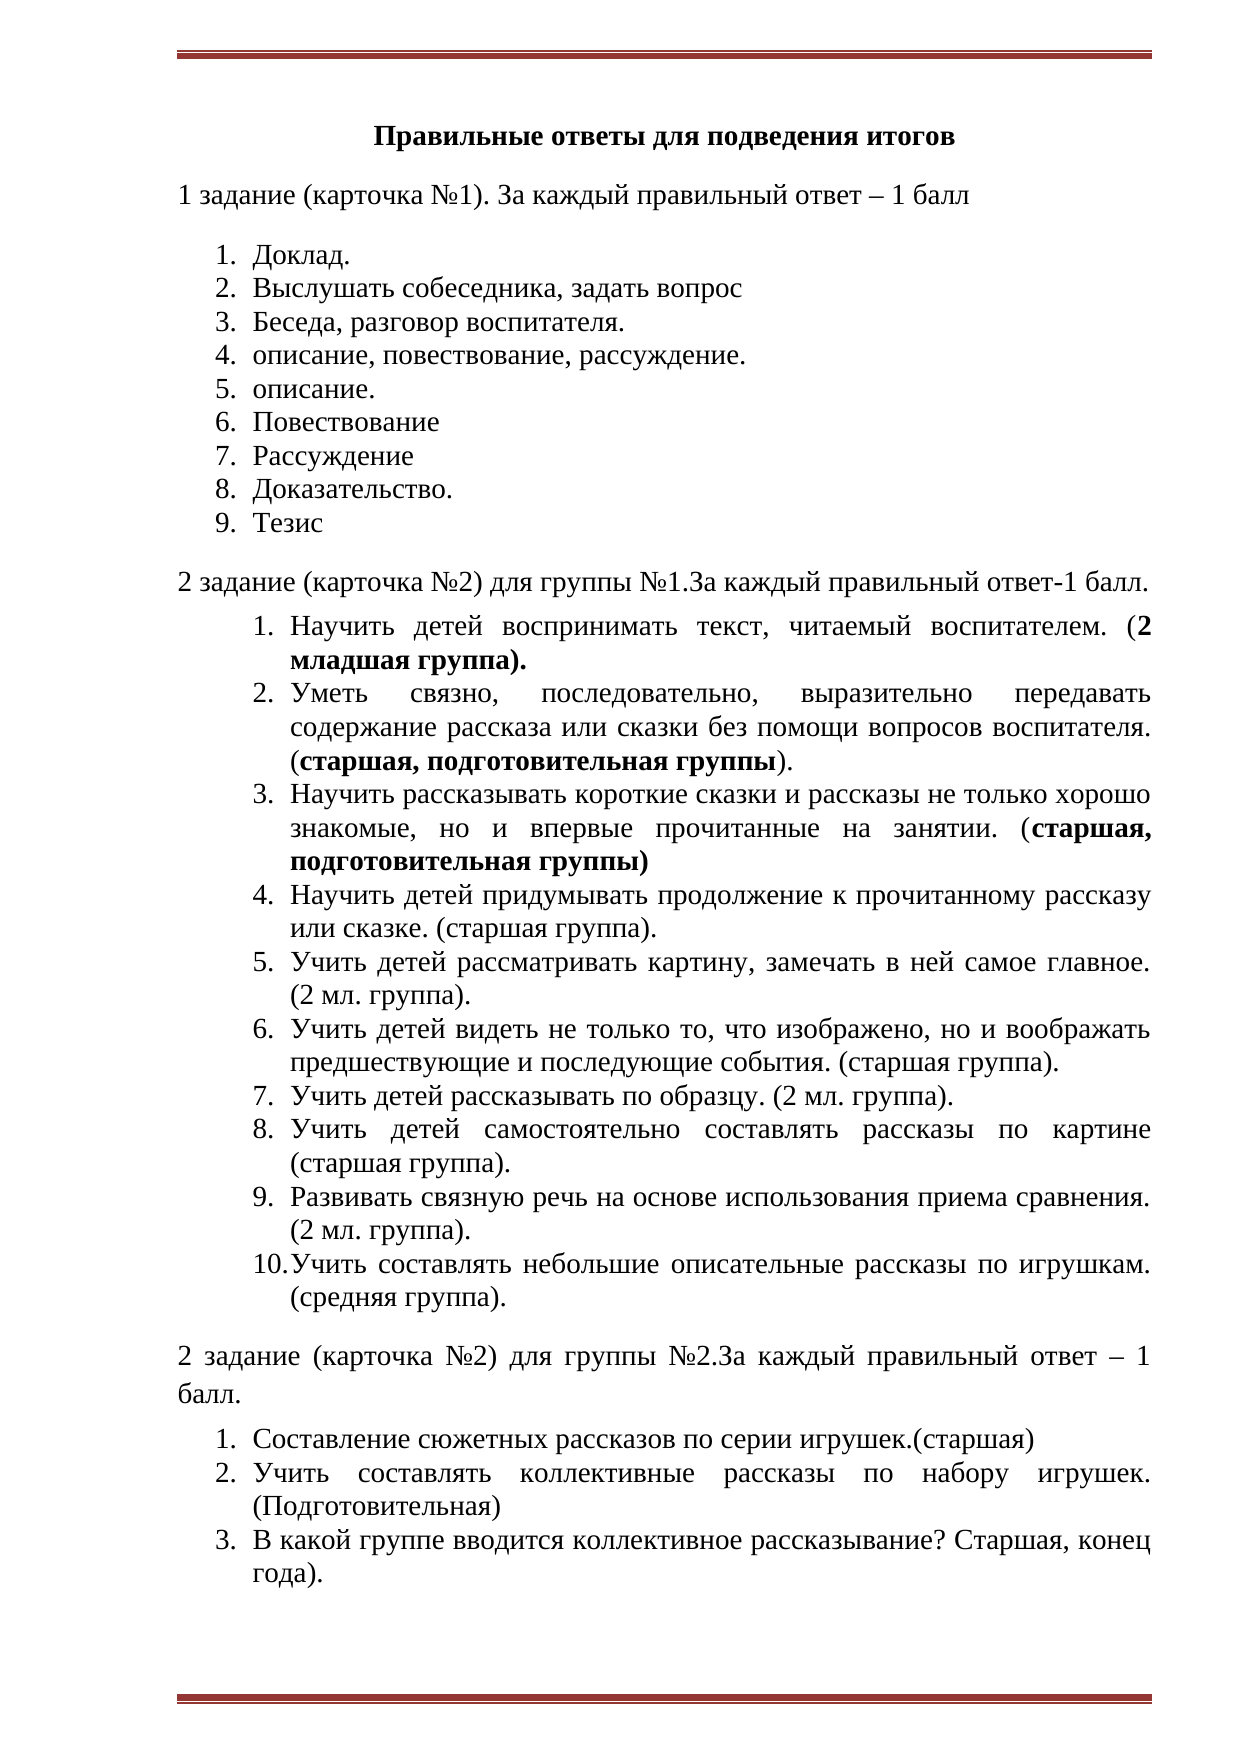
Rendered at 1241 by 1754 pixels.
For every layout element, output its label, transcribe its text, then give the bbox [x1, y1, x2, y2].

list Учить составлять небольшие описательные рассказы по игрушкам.(средняя группа). [252, 1246, 1152, 1313]
list Доклад. [215, 237, 1152, 270]
list Учить составлять коллективные рассказы по набору игрушек. (Подготовительная) [215, 1455, 1152, 1522]
list Научить детей воспринимать текст, читаемый воспитателем. (2 младшая группа). [252, 608, 1152, 676]
text 2 задание (карточка №2) для группы №2.За каждый правильный ответ – 1 балл. [177, 1338, 1152, 1410]
list Развивать связную речь на основе использования приема сравнения. (2 мл. группа). [252, 1179, 1152, 1246]
text 1 задание (карточка №1). За каждый правильный ответ – 1 балл [177, 177, 1152, 211]
list Учить детей рассматривать картину, замечать в ней самое главное. (2 мл. группа). [252, 944, 1152, 1011]
list Уметь связно, последовательно, выразительно передавать содержание рассказа или сказки без помощи вопросов воспитателя. (старшая, подготовительная группы). [252, 676, 1152, 776]
list Учить детей самостоятельно составлять рассказы по картине (старшая группа). [252, 1112, 1152, 1179]
list Научить детей придумывать продолжение к прочитанному рассказу или сказке. (старшая группа). [252, 877, 1152, 944]
list Беседа, разговор воспитателя. [215, 304, 1152, 337]
list Тезис [215, 505, 1152, 539]
list Научить рассказывать короткие сказки и рассказы не только хорошо знакомые, но и впервые прочитанные на занятии. (старшая, подготовительная группы) [252, 776, 1152, 877]
list В какой группе вводится коллективное рассказывание? Старшая, конец года). [215, 1522, 1152, 1589]
list описание, повествование, рассуждение. [215, 337, 1152, 371]
list Учить детей видеть не только то, что изображено, но и воображать предшествующие и последующие события. (старшая группа). [252, 1011, 1152, 1078]
list Учить детей рассказывать по образцу. (2 мл. группа). [252, 1078, 1152, 1112]
text Правильные ответы для подведения итогов [177, 118, 1152, 152]
list Рассуждение [215, 438, 1152, 472]
list описание. [215, 371, 1152, 404]
list Повествование [215, 404, 1152, 438]
text 2 задание (карточка №2) для группы №1.За каждый правильный ответ-1 балл. [177, 564, 1152, 597]
list Доказательство. [215, 472, 1152, 505]
list Выслушать собеседника, задать вопрос [215, 270, 1152, 304]
list Составление сюжетных рассказов по серии игрушек.(старшая) [215, 1421, 1152, 1455]
